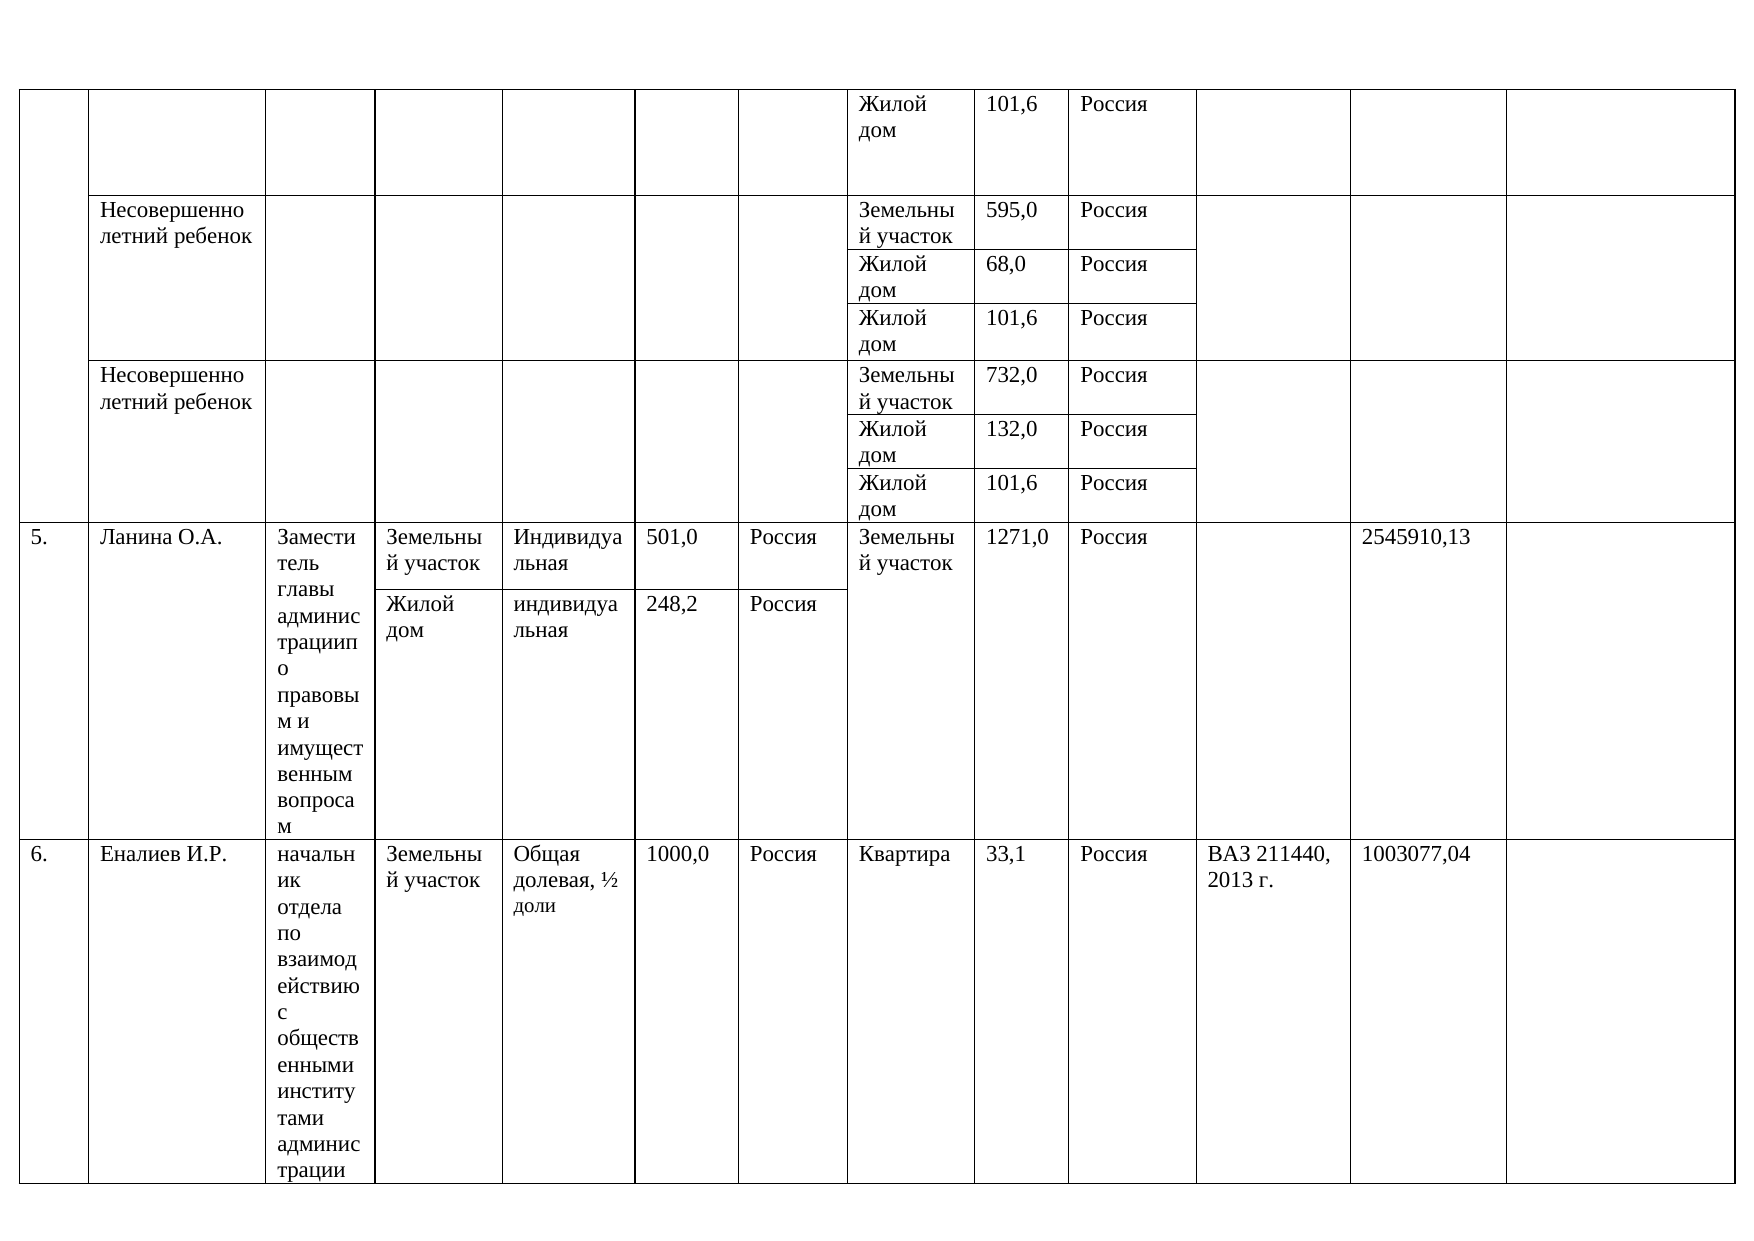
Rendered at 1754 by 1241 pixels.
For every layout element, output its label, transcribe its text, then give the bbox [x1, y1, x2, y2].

table_cell 33,1 [975, 840, 1068, 1183]
table_cell 732,0 [975, 361, 1068, 414]
table_cell Жилой дом [848, 304, 974, 360]
table_cell Жилой дом [848, 90, 974, 195]
table_cell 595,0 [975, 196, 1068, 249]
table_cell [503, 361, 634, 522]
table_cell 101,6 [975, 304, 1068, 360]
table_cell Земельный участок [848, 361, 974, 414]
table_cell [503, 196, 634, 360]
table_cell [739, 361, 847, 522]
table_cell 132,0 [975, 415, 1068, 468]
table_cell [1507, 361, 1734, 522]
table_cell Россия [1069, 196, 1196, 249]
table_cell Жилой дом [848, 469, 974, 522]
table_cell Россия [739, 840, 847, 1183]
table_cell Земельный участок [376, 523, 502, 589]
table_cell Россия [739, 590, 847, 839]
table_cell 101,6 [975, 90, 1068, 195]
table_cell 248,2 [636, 590, 738, 839]
table_cell [376, 361, 502, 522]
table_cell индивидуальная [503, 590, 634, 839]
table_cell [266, 196, 374, 360]
table_cell 1003077,04 [1351, 840, 1506, 1183]
table_cell Россия [739, 523, 847, 589]
table_cell [1351, 196, 1506, 360]
table_cell Несовершеннолетний ребенок [89, 361, 265, 522]
table_cell [266, 361, 374, 522]
table_cell [1197, 196, 1350, 360]
table_cell Россия [1069, 415, 1196, 468]
table_cell [739, 196, 847, 360]
table_cell 2545910,13 [1351, 523, 1506, 839]
table_cell начальник отдела по взаимодействию с общественными институтами администрации [266, 840, 374, 1183]
table_cell Земельный участок [376, 840, 502, 1183]
table_cell Жилой дом [376, 590, 502, 839]
table_cell [1197, 361, 1350, 522]
table_cell [1507, 196, 1734, 360]
table_cell Еналиев И.Р. [89, 840, 265, 1183]
table_cell Несовершеннолетний ребенок [89, 196, 265, 360]
table_cell Россия [1069, 361, 1196, 414]
table_cell Ланина О.А. [89, 523, 265, 839]
table_cell Жилой дом [848, 250, 974, 303]
table_cell Индивидуальная [503, 523, 634, 589]
table_cell [376, 196, 502, 360]
table_cell 6. [20, 840, 88, 1183]
table_cell Квартира [848, 840, 974, 1183]
table_cell Жилой дом [848, 415, 974, 468]
table_cell Заместитель главы администрациипо правовым и имущественным вопросам [266, 523, 374, 839]
table_cell Россия [1069, 469, 1196, 522]
table_cell Россия [1069, 304, 1196, 360]
table_cell Земельный участок [848, 196, 974, 249]
table_cell 501,0 [636, 523, 738, 589]
table_cell [1507, 523, 1734, 839]
table_cell Россия [1069, 523, 1196, 839]
table_cell [1197, 523, 1350, 839]
table_cell [636, 361, 738, 522]
table_cell ВАЗ 211440, 2013 г. [1197, 840, 1350, 1183]
table_cell Земельный участок [848, 523, 974, 839]
table_cell 1271,0 [975, 523, 1068, 839]
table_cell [503, 840, 634, 1183]
table_cell 68,0 [975, 250, 1068, 303]
table_cell Россия [1069, 250, 1196, 303]
table_cell Россия [1069, 840, 1196, 1183]
table_cell 5. [20, 523, 88, 839]
table_cell 1000,0 [636, 840, 738, 1183]
table_cell [1351, 361, 1506, 522]
table_cell [636, 196, 738, 360]
table_cell 101,6 [975, 469, 1068, 522]
table_cell [1507, 840, 1734, 1183]
table_cell Россия [1069, 90, 1196, 195]
